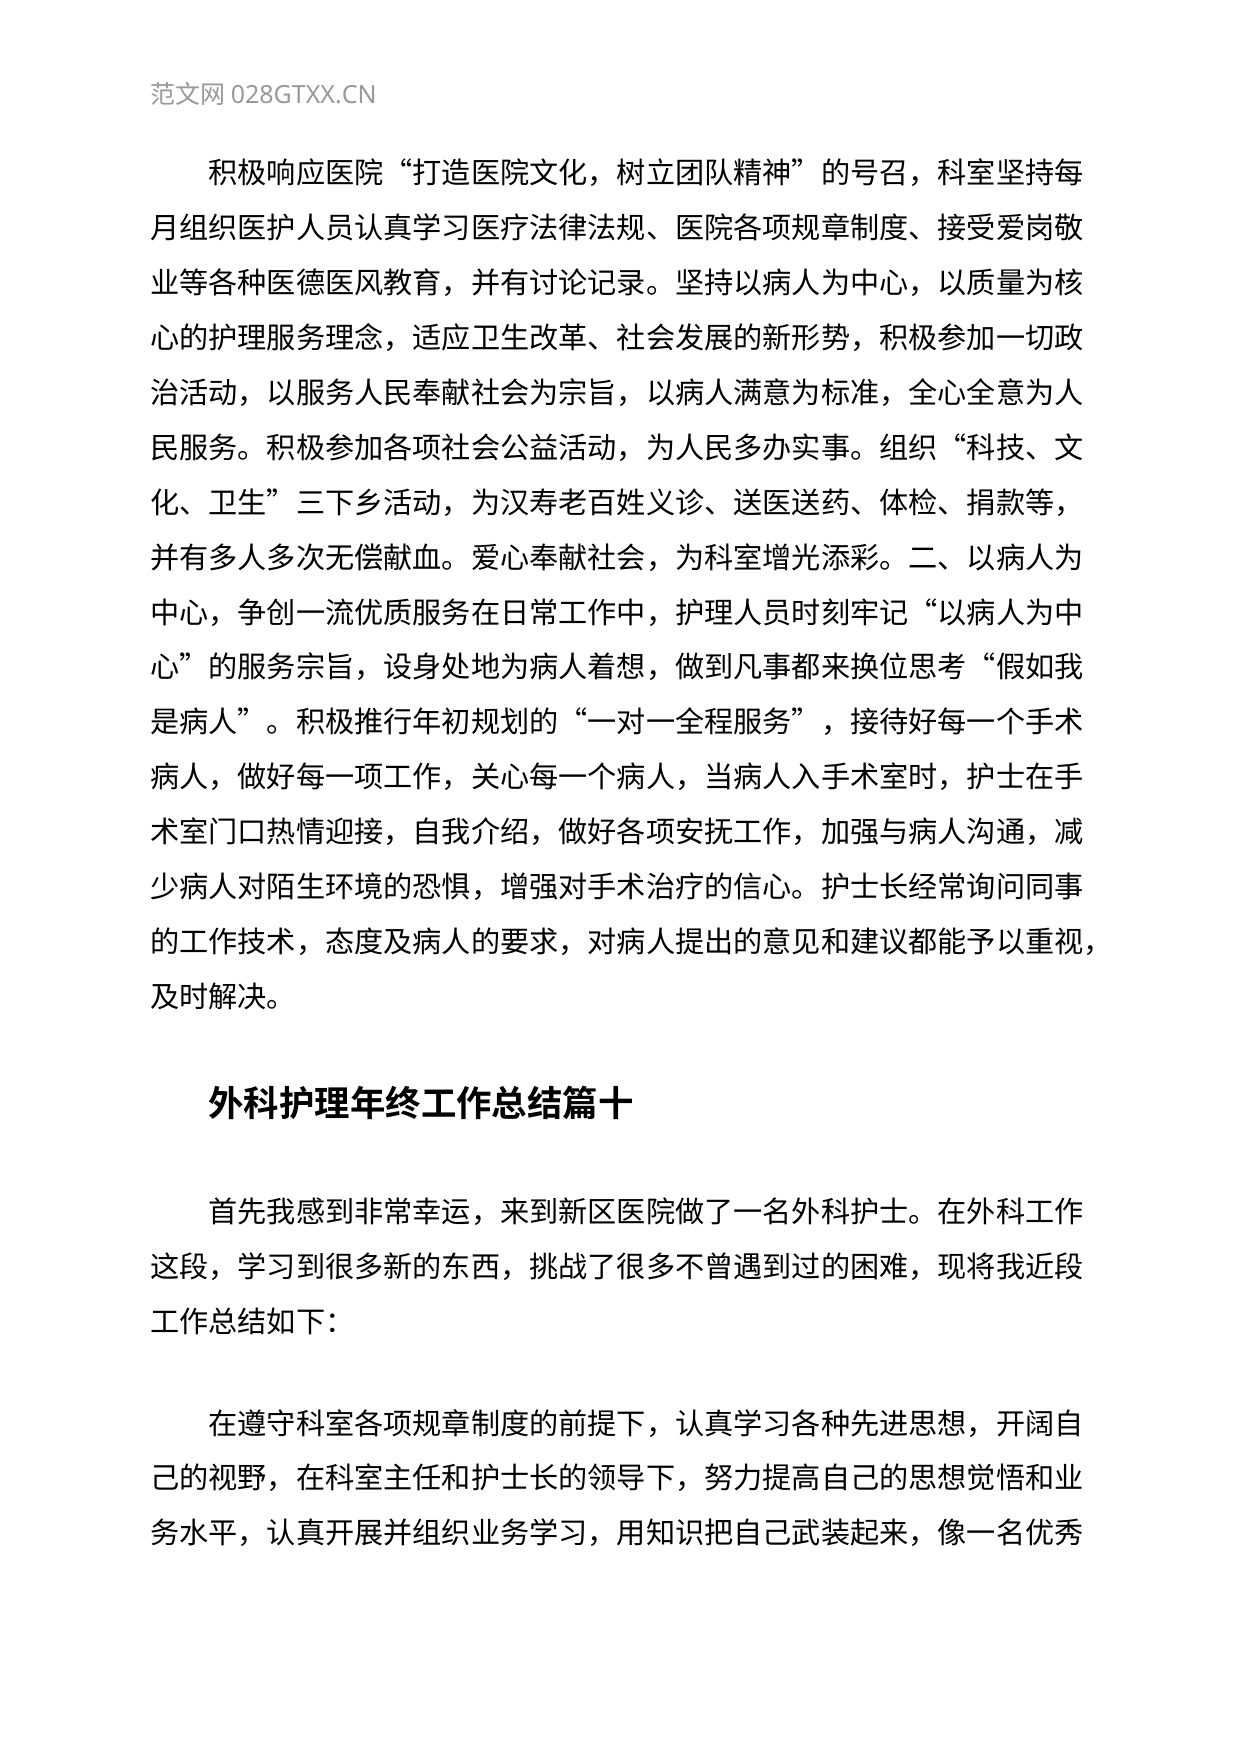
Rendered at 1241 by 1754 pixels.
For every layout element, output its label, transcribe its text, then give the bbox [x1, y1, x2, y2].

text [150, 1400, 1090, 1552]
text 积极响应医院“打造医院文化，树立团队精神”的号召，科室坚持每月组织医护人员认真学习医疗法律法规、医院各项规章制度、接受爱岗敬业等各种医德医风教育，并有讨论记录。坚持以病人为中心，以质量为核心的护理服务理念，适应卫生改革、社会发展的新形势，积极参加一切政治活动，以服务人民奉献社会为宗旨，以病人满意为标准，全心全意为人民服务。积极参加各项社会公益活动，为人民多办实事。组织“科技、文化、卫生”三下乡活动，为汉寿老百姓义诊、送医送药、体检、捐款等，并有多人多次无偿献血。爱心奉献社会，为科室增光添彩。二、以病人为中心，争创一流优质服务在日常工作中，护理人员时刻牢记“以病人为中心”的服务宗旨，设身处地为病人着想，做到凡事都来换位思考“假如我是病人”。积极推行年初规划的“一对一全程服务”，接待好每一个手术病人，做好每一项工作，关心每一个病人，当病人入手术室时，护士在手术室门口热情迎接，自我介绍，做好各项安抚工作，加强与病人沟通，减少病人对陌生环境的恐惧，增强对手术治疗的信心。护士长经常询问同事的工作技术，态度及病人的要求，对病人提出的意见和建议都能予以重视，及时解决。 [150, 150, 1090, 1016]
text 外科护理年终工作总结篇十 [150, 1075, 1090, 1126]
text 首先我感到非常幸运，来到新区医院做了一名外科护士。在外科工作这段，学习到很多新的东西，挑战了很多不曾遇到过的困难，现将我近段工作总结如下： [150, 1189, 1090, 1341]
